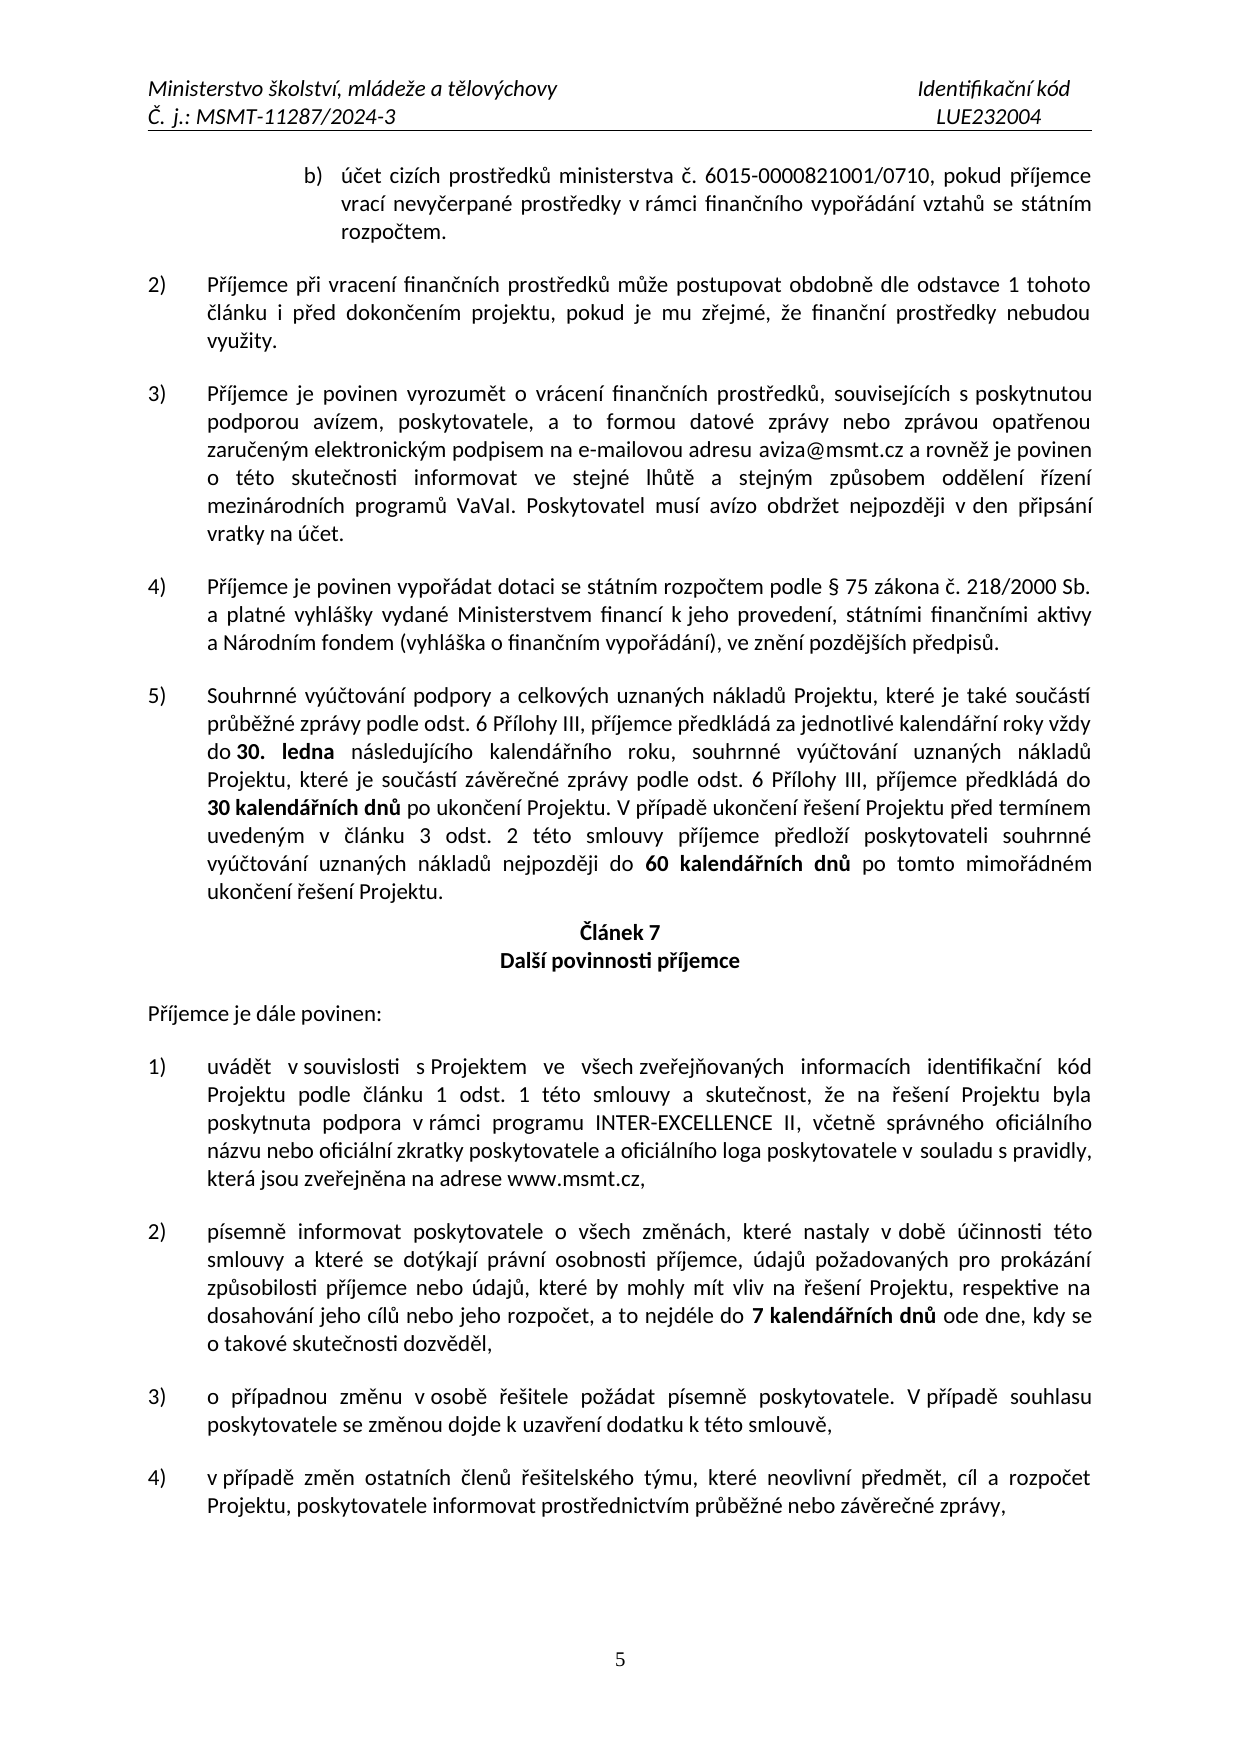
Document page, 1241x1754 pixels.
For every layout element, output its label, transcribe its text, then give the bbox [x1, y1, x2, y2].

list Příjemce při vracení finančních prostředků může postupovat obdobně dle odstavce 1 tohoto článku i před dokončením projektu, pokud je mu zřejmé, že finanční prostředky nebudou využity. [148, 270, 1092, 354]
list Příjemce je povinen vyrozumět o vrácení finančních prostředků, souvisejících s poskytnutou podporou avízem, poskytovatele, a to formou datové zprávy nebo zprávou opatřenou zaručeným elektronickým podpisem na e-mailovou adresu aviza@msmt.cz a rovněž je povinen o této skutečnosti informovat ve stejné lhůtě a stejným způsobem oddělení řízení mezinárodních programů VaVaI. Poskytovatel musí avízo obdržet nejpozději v den připsání vratky na účet. [148, 379, 1092, 547]
list písemně informovat poskytovatele o všech změnách, které nastaly v době účinnosti této smlouvy a které se dotýkají právní osobnosti příjemce, údajů požadovaných pro prokázání způsobilosti příjemce nebo údajů, které by mohly mít vliv na řešení Projektu, respektive na dosahování jeho cílů nebo jeho rozpočet, a to nejdéle do 7 kalendářních dnů ode dne, kdy se o takové skutečnosti dozvěděl, [148, 1217, 1092, 1357]
list účet cizích prostředků ministerstva č. 6015-0000821001/0710, pokud příjemce vrací nevyčerpané prostředky v rámci finančního vypořádání vztahů se státním rozpočtem. [304, 161, 1092, 245]
list o případnou změnu v osobě řešitele požádat písemně poskytovatele. V případě souhlasu poskytovatele se změnou dojde k uzavření dodatku k této smlouvě, [148, 1382, 1092, 1438]
list v případě změn ostatních členů řešitelského týmu, které neovlivní předmět, cíl a rozpočet Projektu, poskytovatele informovat prostřednictvím průběžné nebo závěrečné zprávy, [148, 1463, 1092, 1519]
text Další povinnosti příjemce [148, 946, 1092, 974]
list uvádět v souvislosti s Projektem ve všech zveřejňovaných informacích identifikační kód Projektu podle článku 1 odst. 1 této smlouvy a skutečnost, že na řešení Projektu byla poskytnuta podpora v rámci programu INTER-EXCELLENCE II, včetně správného oficiálního názvu nebo oficiální zkratky poskytovatele a oficiálního loga poskytovatele v souladu s pravidly, která jsou zveřejněna na adrese www.msmt.cz, [148, 1052, 1092, 1192]
list Souhrnné vyúčtování podpory a celkových uznaných nákladů Projektu, které je také součástí průběžné zprávy podle odst. 6 Přílohy III, příjemce předkládá za jednotlivé kalendářní roky vždy do 30. ledna následujícího kalendářního roku, souhrnné vyúčtování uznaných nákladů Projektu, které je součástí závěrečné zprávy podle odst. 6 Přílohy III, příjemce předkládá do 30 kalendářních dnů po ukončení Projektu. V případě ukončení řešení Projektu před termínem uvedeným v článku 3 odst. 2 této smlouvy příjemce předloží poskytovateli souhrnné vyúčtování uznaných nákladů nejpozději do 60 kalendářních dnů po tomto mimořádném ukončení řešení Projektu. [148, 681, 1092, 906]
list Příjemce je povinen vypořádat dotaci se státním rozpočtem podle § 75 zákona č. 218/2000 Sb. a platné vyhlášky vydané Ministerstvem financí k jeho provedení, státními finančními aktivy a Národním fondem (vyhláška o finančním vypořádání), ve znění pozdějších předpisů. [148, 572, 1092, 656]
text Článek 7 [148, 918, 1092, 946]
text Příjemce je dále povinen: [148, 999, 1092, 1027]
